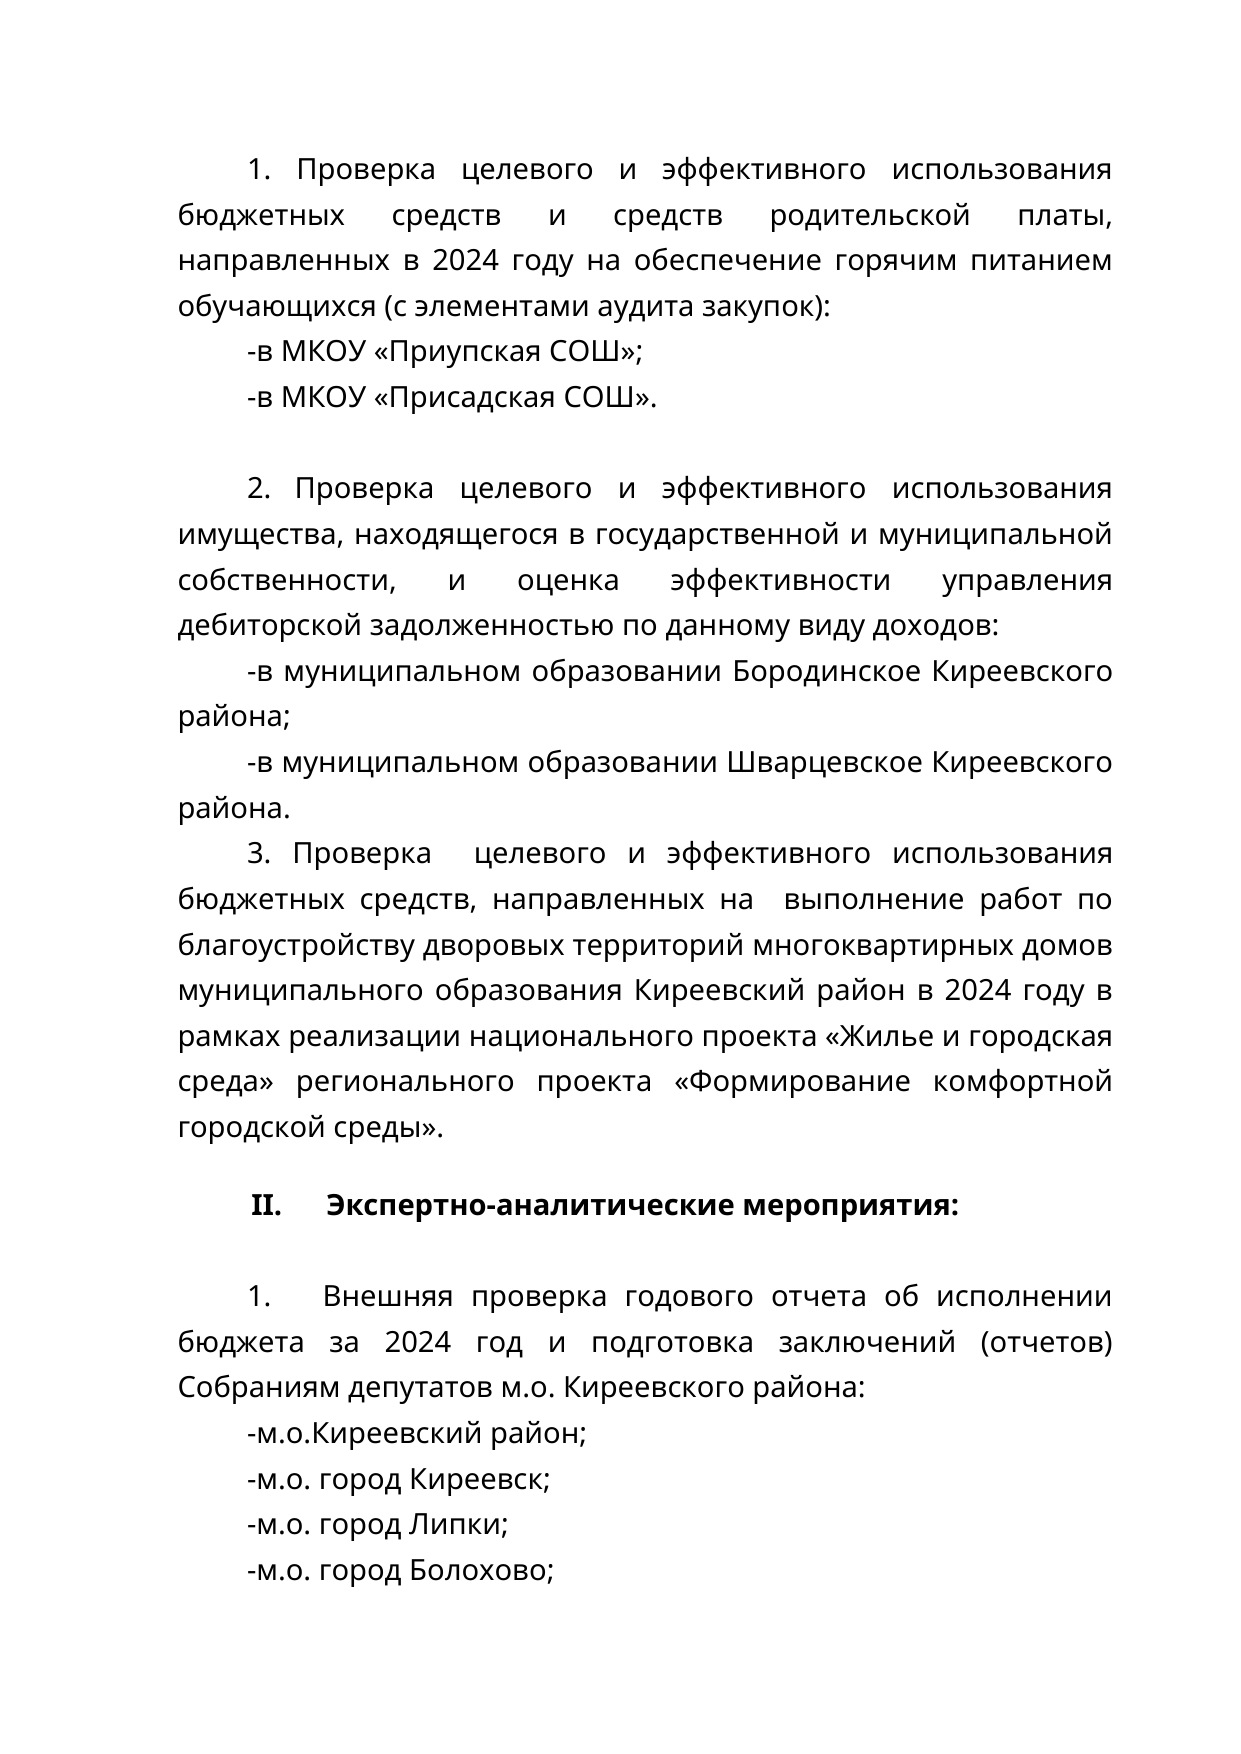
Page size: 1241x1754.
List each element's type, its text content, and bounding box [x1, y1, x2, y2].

text -м.о.Киреевский район; [177, 1412, 1114, 1452]
list Экспертно-аналитические мероприятия: [251, 1184, 1137, 1224]
text -м.о. город Болохово; [177, 1549, 1114, 1589]
text -в МКОУ «Приупская СОШ»; [177, 331, 1114, 370]
text -м.о. город Липки; [177, 1503, 1114, 1543]
text -в МКОУ «Присадская СОШ». [177, 376, 1114, 416]
text 1. Внешняя проверка годового отчета об исполнении бюджета за 2024 год и подготовка заключений (отчетов) Собраниям депутатов м.о. Киреевского района: [177, 1275, 1114, 1406]
text -в муниципальном образовании Бородинское Киреевского района; [177, 650, 1114, 735]
text -м.о. город Киреевск; [177, 1458, 1114, 1498]
text 1. Проверка целевого и эффективного использования бюджетных средств и средств родительской платы, направленных в 2024 году на обеспечение горячим питанием обучающихся (с элементами аудита закупок): [177, 148, 1114, 325]
text 2. Проверка целевого и эффективного использования имущества, находящегося в государственной и муниципальной собственности, и оценка эффективности управления дебиторской задолженностью по данному виду доходов: [177, 468, 1114, 644]
text -в муниципальном образовании Шварцевское Киреевского района. [177, 741, 1114, 827]
text 3. Проверка целевого и эффективного использования бюджетных средств, направленных на выполнение работ по благоустройству дворовых территорий многоквартирных домов муниципального образования Киреевский район в 2024 году в рамках реализации национального проекта «Жилье и городская среда» регионального проекта «Формирование комфортной городской среды». [177, 833, 1114, 1146]
